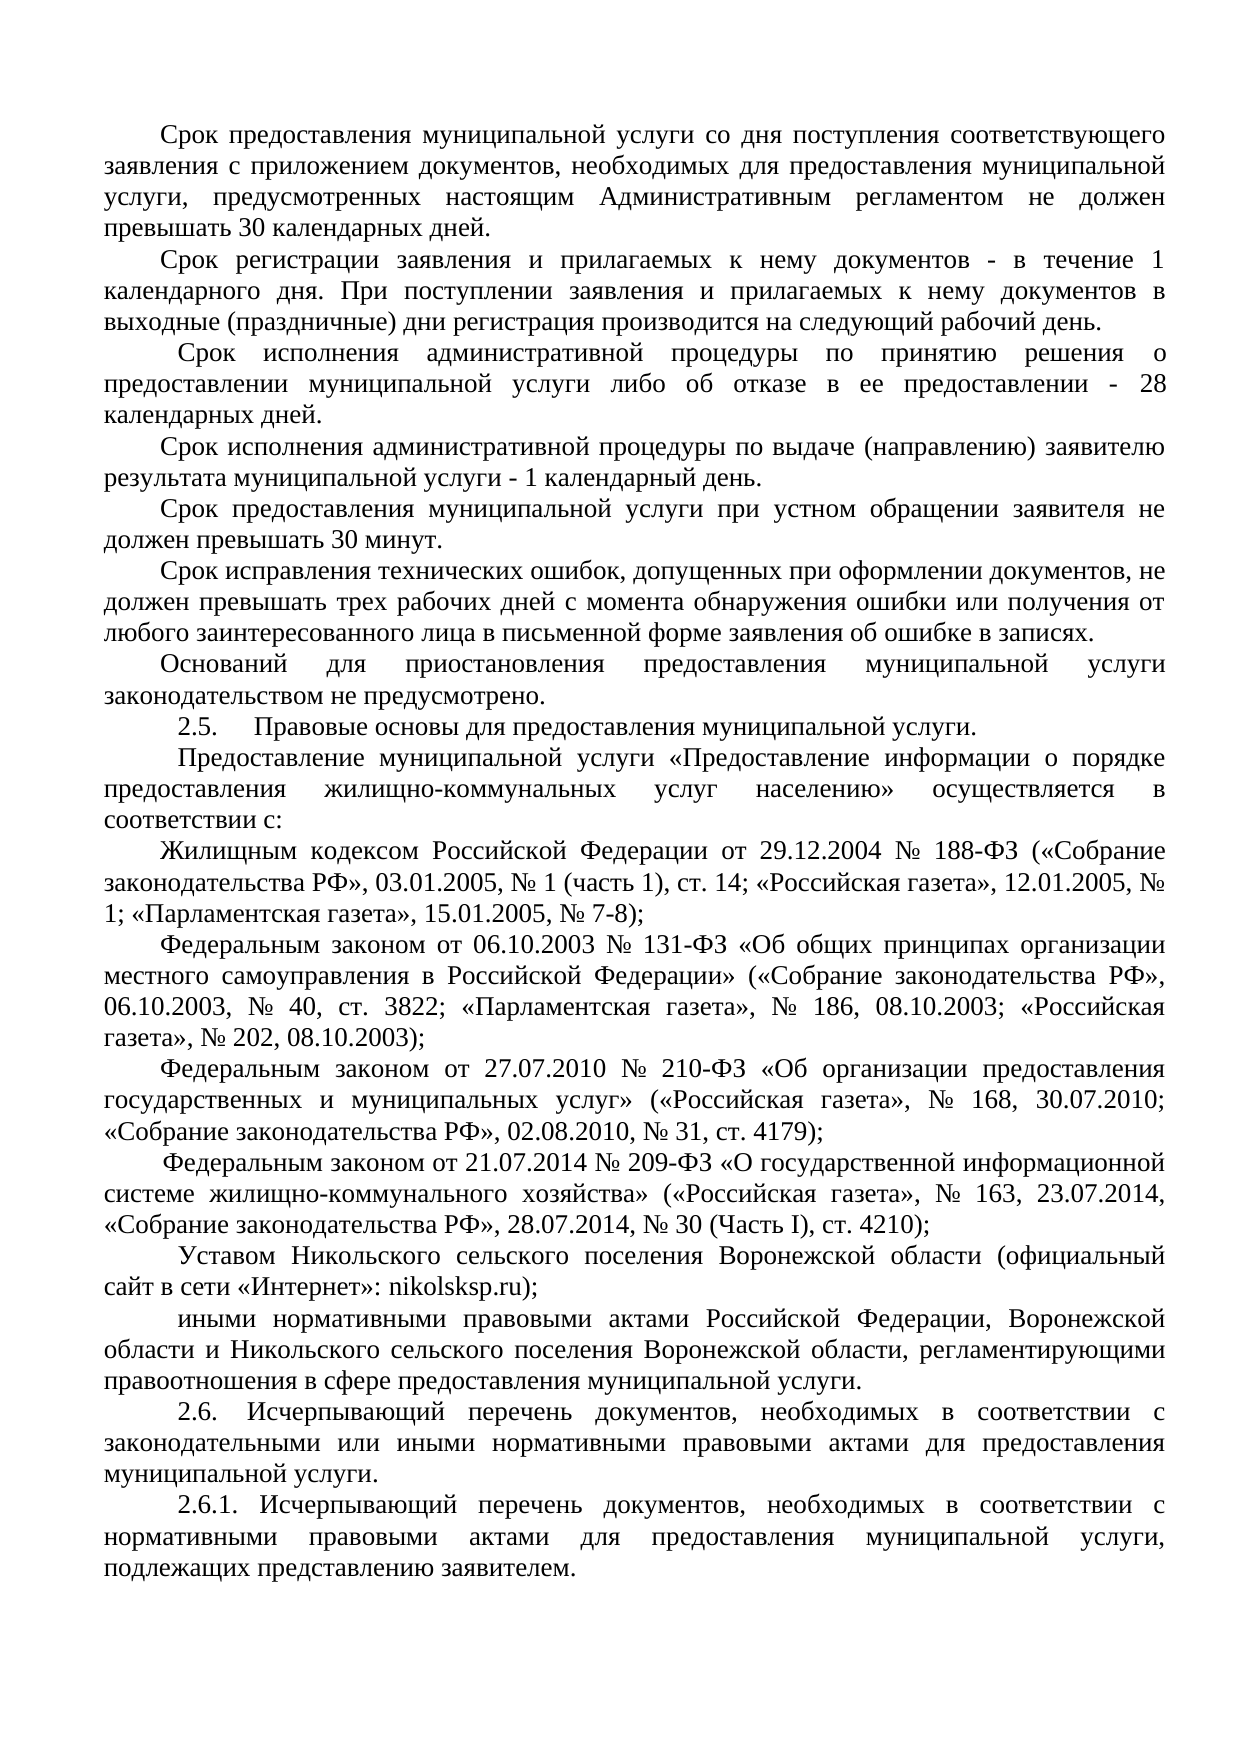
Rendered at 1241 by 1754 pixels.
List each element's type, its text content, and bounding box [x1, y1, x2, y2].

list Исчерпывающий перечень документов, необходимых в соответствии с законодательными или иными нормативными правовыми актами для предоставления муниципальной услуги. [103, 1395, 1167, 1488]
text 2.6.1. Исчерпывающий перечень документов, необходимых в соответствии с нормативными правовыми актами для предоставления муниципальной услуги, подлежащих представлению заявителем. [103, 1488, 1167, 1582]
text Срок исполнения административной процедуры по выдаче (направлению) заявителю результата муниципальной услуги - 1 календарный день. [103, 429, 1167, 492]
text Срок предоставления муниципальной услуги при устном обращении заявителя не должен превышать 30 минут. [103, 492, 1167, 554]
text Оснований для приостановления предоставления муниципальной услуги законодательством не предусмотрено. [103, 648, 1167, 710]
list Правовые основы для предоставления муниципальной услуги. [103, 710, 1167, 741]
text Срок исправления технических ошибок, допущенных при оформлении документов, не должен превышать трех рабочих дней с момента обнаружения ошибки или получения от любого заинтересованного лица в письменной форме заявления об ошибке в записях. [103, 554, 1167, 648]
text Срок предоставления муниципальной услуги со дня поступления соответствующего заявления с приложением документов, необходимых для предоставления муниципальной услуги, предусмотренных настоящим Административным регламентом не должен превышать 30 календарных дней. [103, 118, 1167, 243]
text Федеральным законом от 27.07.2010 № 210-ФЗ «Об организации предоставления государственных и муниципальных услуг» («Российская газета», № 168, 30.07.2010; «Собрание законодательства РФ», 02.08.2010, № 31, ст. 4179); [103, 1052, 1167, 1146]
text Предоставление муниципальной услуги «Предоставление информации о порядке предоставления жилищно-коммунальных услуг населению» осуществляется в соответствии с: [103, 741, 1167, 834]
text Уставом Никольского сельского поселения Воронежской области (официальный сайт в сети «Интернет»: nikolsksp.ru); [103, 1239, 1167, 1302]
text Федеральным законом от 21.07.2014 № 209-ФЗ «О государственной информационной системе жилищно-коммунального хозяйства» («Российская газета», № 163, 23.07.2014, «Собрание законодательства РФ», 28.07.2014, № 30 (Часть I), ст. 4210); [103, 1146, 1167, 1239]
text Срок регистрации заявления и прилагаемых к нему документов - в течение 1 календарного дня. При поступлении заявления и прилагаемых к нему документов в выходные (праздничные) дни регистрация производится на следующий рабочий день. [103, 243, 1167, 336]
text Федеральным законом от 06.10.2003 № 131-ФЗ «Об общих принципах организации местного самоуправления в Российской Федерации» («Собрание законодательства РФ», 06.10.2003, № 40, ст. 3822; «Парламентская газета», № 186, 08.10.2003; «Российская газета», № 202, 08.10.2003); [103, 928, 1167, 1052]
text Срок исполнения административной процедуры по принятию решения о предоставлении муниципальной услуги либо об отказе в ее предоставлении - 28 календарных дней. [103, 336, 1167, 429]
text иными нормативными правовыми актами Российской Федерации, Воронежской области и Никольского сельского поселения Воронежской области, регламентирующими правоотношения в сфере предоставления муниципальной услуги. [103, 1302, 1167, 1395]
text Жилищным кодексом Российской Федерации от 29.12.2004 № 188-ФЗ («Собрание законодательства РФ», 03.01.2005, № 1 (часть 1), ст. 14; «Российская газета», 12.01.2005, № 1; «Парламентская газета», 15.01.2005, № 7-8); [103, 834, 1167, 928]
